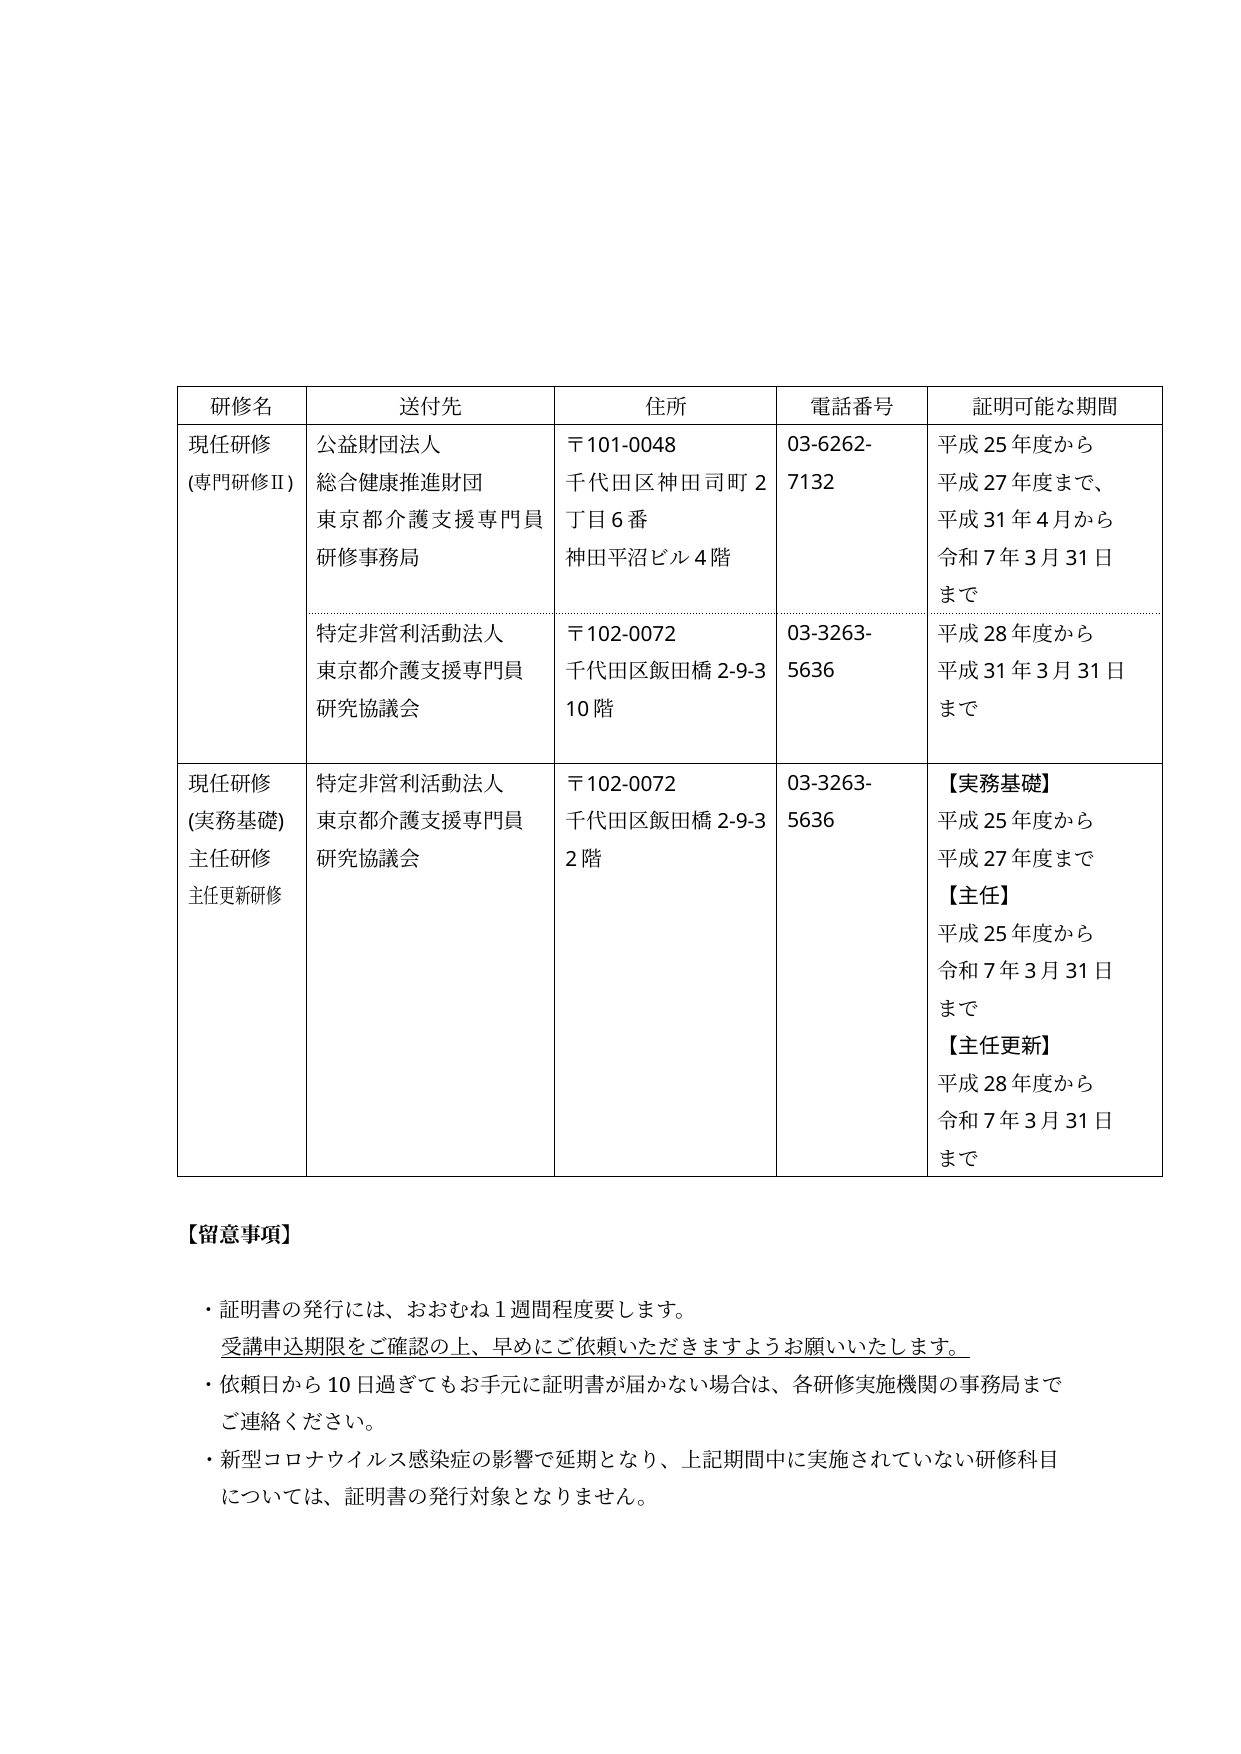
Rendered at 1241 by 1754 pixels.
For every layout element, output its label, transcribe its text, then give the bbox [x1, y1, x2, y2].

text ・証明書の発行には、おおむね１週間程度要します。 [177, 1289, 1063, 1327]
table_cell 平成25年度から 平成27年度まで、 平成31年4月から 令和7年3月31日 まで [928, 425, 1162, 613]
table_cell 03-3263-5636 [777, 764, 927, 1176]
table_cell 〒101-0048 千代田区神田司町2丁目6番 神田平沼ビル4階 [555, 425, 776, 613]
table_cell 公益財団法人 総合健康推進財団 東京都介護支援専門員研修事務局 [307, 425, 554, 613]
text 受講申込期限をご確認の上、早めにご依頼いただきますようお願いいたします。 [221, 1327, 1063, 1364]
table_cell 03-6262-7132 [777, 425, 927, 613]
table_cell 特定非営利活動法人 東京都介護支援専門員 研究協議会 [307, 764, 554, 1176]
table_cell 平成28年度から 平成31年3月31日 まで [928, 613, 1162, 762]
table_header 送付先 [307, 387, 554, 424]
table_cell 〒102-0072 千代田区飯田橋2-9-3 10階 [555, 613, 776, 762]
table_header 住所 [555, 387, 776, 424]
table_header 電話番号 [777, 387, 927, 424]
table_cell 〒102-0072 千代田区飯田橋2-9-3 2階 [555, 764, 776, 1176]
table_cell 現任研修 (実務基礎) 主任研修 主任更新研修 [178, 764, 306, 1176]
table_header 証明可能な期間 [928, 387, 1162, 424]
table_header 研修名 [178, 387, 306, 424]
table_cell 現任研修 (専門研修Ⅱ) [178, 425, 306, 762]
text 【留意事項】 [177, 1214, 1063, 1252]
text ・新型コロナウイルス感染症の影響で延期となり、上記期間中に実施されていない研修科目については、証明書の発行対象となりません。 [199, 1439, 1063, 1514]
text ・依頼日から10日過ぎてもお手元に証明書が届かない場合は、各研修実施機関の事務局までご連絡ください。 [177, 1364, 1063, 1439]
table_cell 【実務基礎】 平成25年度から 平成27年度まで 【主任】 平成25年度から 令和7年3月31日 まで 【主任更新】 平成28年度から 令和7年3月31日 まで [928, 764, 1162, 1176]
table_cell 特定非営利活動法人 東京都介護支援専門員 研究協議会 [307, 613, 554, 762]
table_cell 03-3263-5636 [777, 613, 927, 762]
